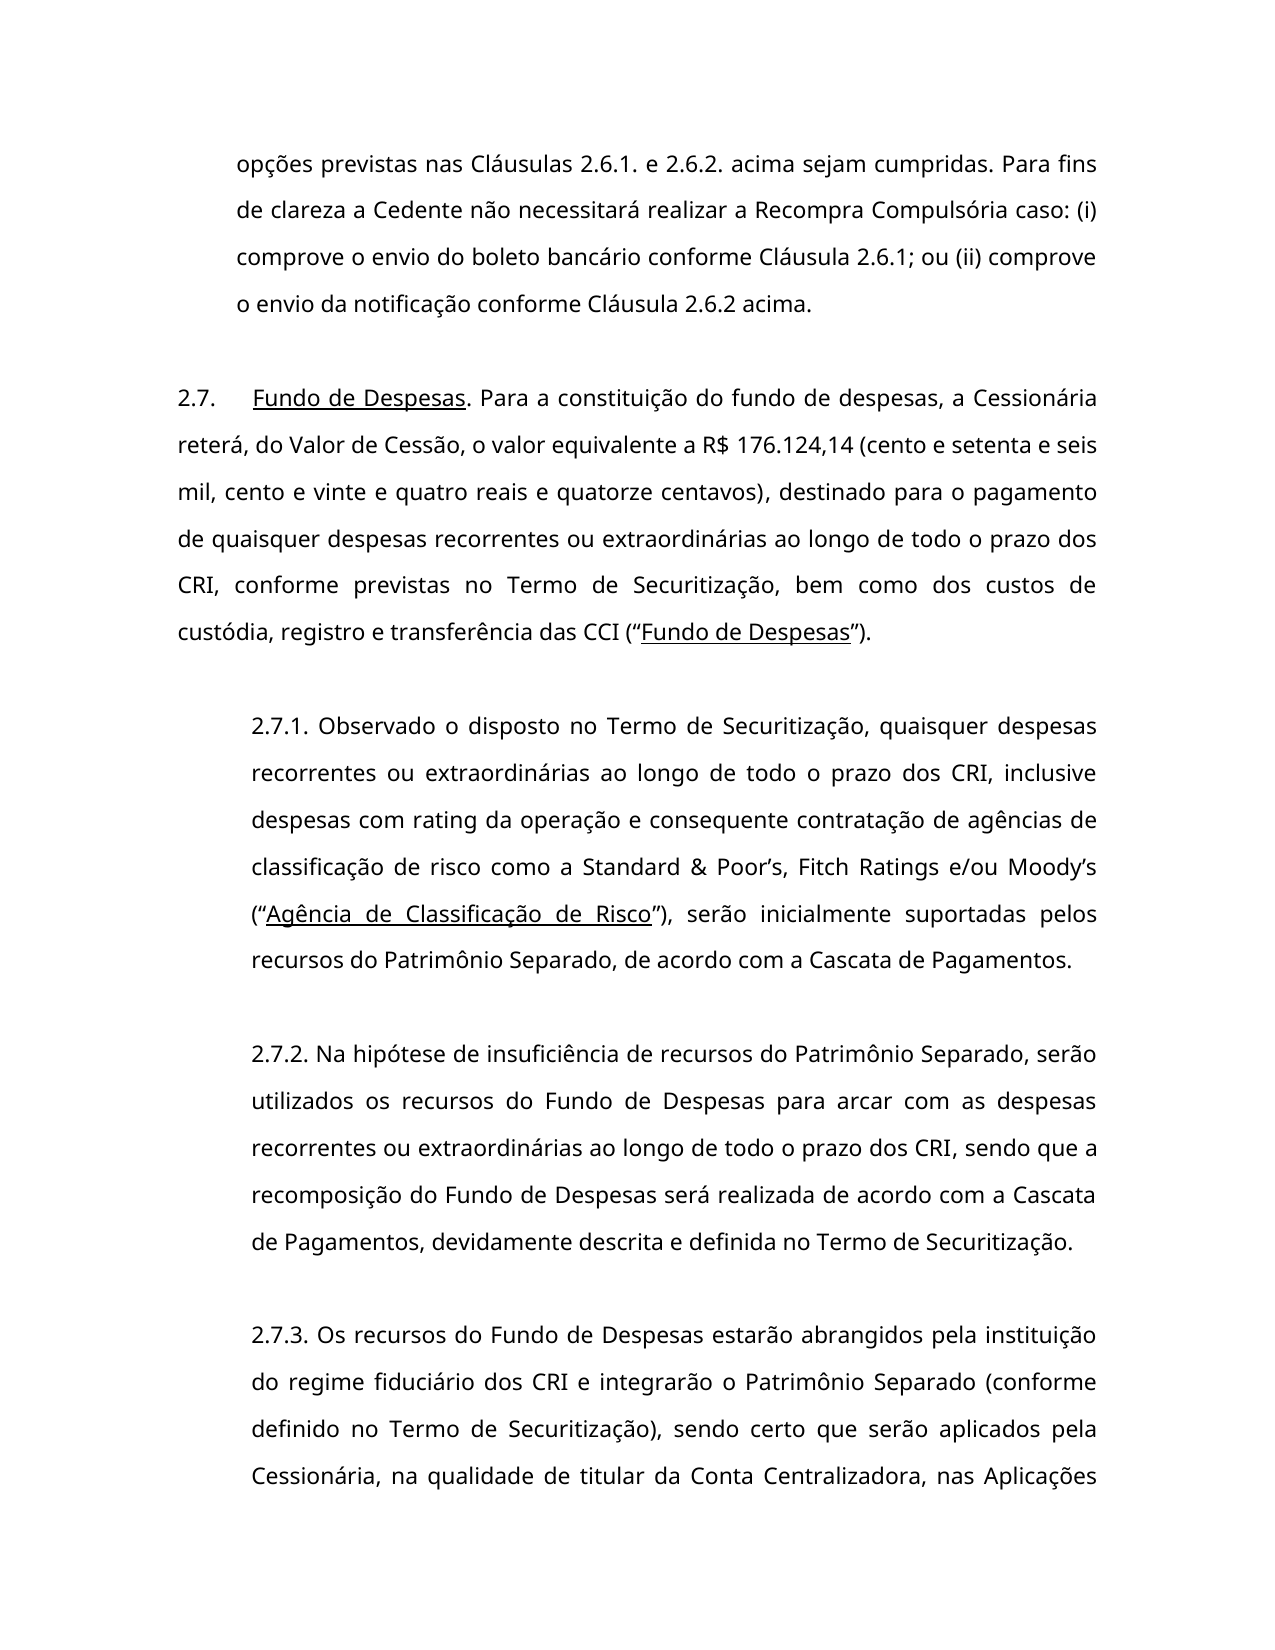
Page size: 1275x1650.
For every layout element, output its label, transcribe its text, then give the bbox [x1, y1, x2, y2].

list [251, 1319, 1098, 1491]
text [236, 148, 1098, 319]
text 2.7. Fundo de Despesas. Para a constituição do fundo de despesas, a Cessionária reterá, do Valor de Cessão, o valor equivalente a R$ 176.124,14 (cento e setenta e seis mil, cento e vinte e quatro reais e quatorze centavos), destinado para o pagamento de quaisquer despesas recorrentes ou extraordinárias ao longo de todo o prazo dos CRI, conforme previstas no Termo de Securitização, bem como dos custos de custódia, registro e transferência das CCI (“Fundo de Despesas”). [177, 382, 1098, 648]
list 2.7.2. Na hipótese de insuficiência de recursos do Patrimônio Separado, serão utilizados os recursos do Fundo de Despesas para arcar com as despesas recorrentes ou extraordinárias ao longo de todo o prazo dos CRI, sendo que a recomposição do Fundo de Despesas será realizada de acordo com a Cascata de Pagamentos, devidamente descrita e definida no Termo de Securitização. [251, 1038, 1098, 1257]
list 2.7.1. Observado o disposto no Termo de Securitização, quaisquer despesas recorrentes ou extraordinárias ao longo de todo o prazo dos CRI, inclusive despesas com rating da operação e consequente contratação de agências de classificação de risco como a Standard & Poor’s, Fitch Ratings e/ou Moody’s (“Agência de Classificação de Risco”), serão inicialmente suportadas pelos recursos do Patrimônio Separado, de acordo com a Cascata de Pagamentos. [251, 710, 1098, 976]
